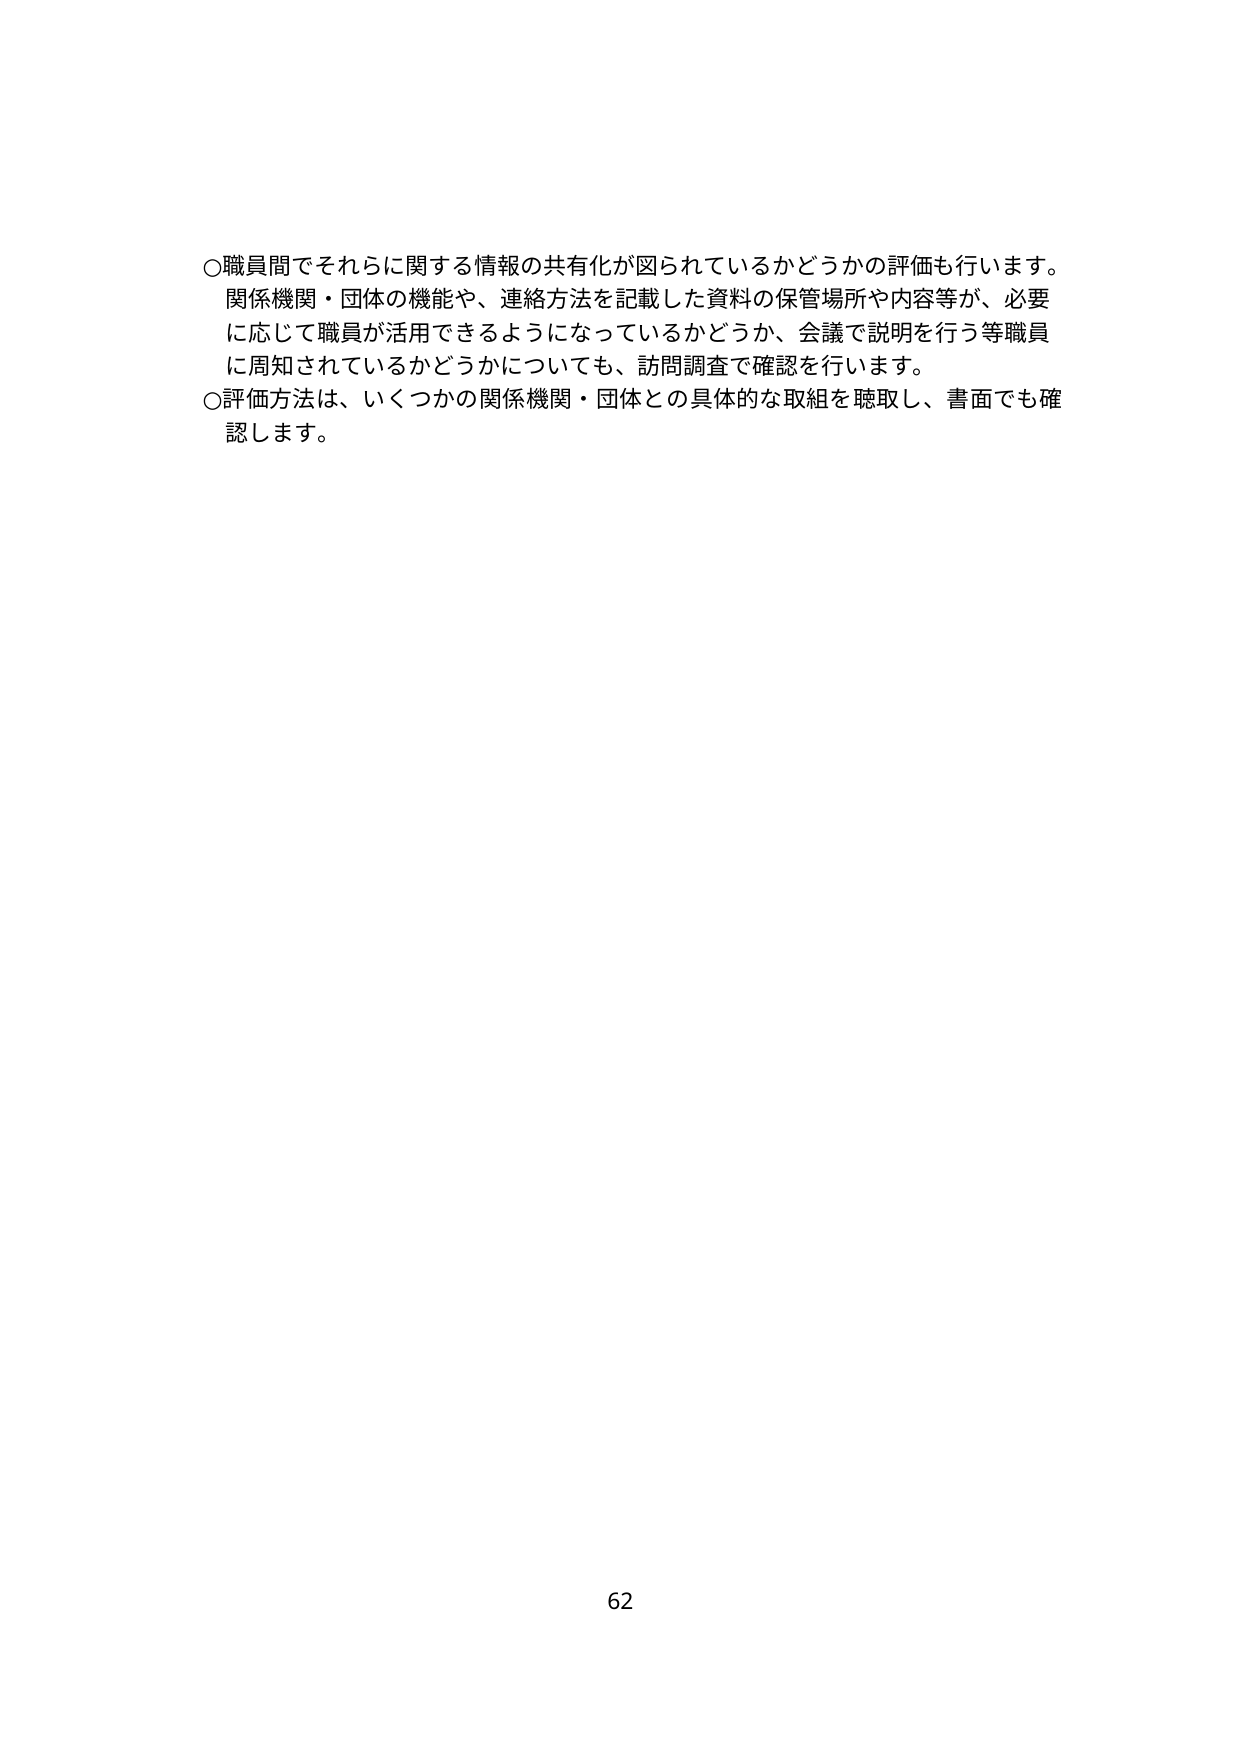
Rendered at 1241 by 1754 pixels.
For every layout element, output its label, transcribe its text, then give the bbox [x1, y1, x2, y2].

text ○職員間でそれらに関する情報の共有化が図られているかどうかの評価も行います。関係機関・団体の機能や、連絡方法を記載した資料の保管場所や内容等が、必要に応じて職員が活用できるようになっているかどうか、会議で説明を行う等職員に周知されているかどうかについても、訪問調査で確認を行います。 [202, 248, 1063, 381]
text ○評価方法は、いくつかの関係機関・団体との具体的な取組を聴取し、書面でも確認します。 [202, 381, 1063, 448]
